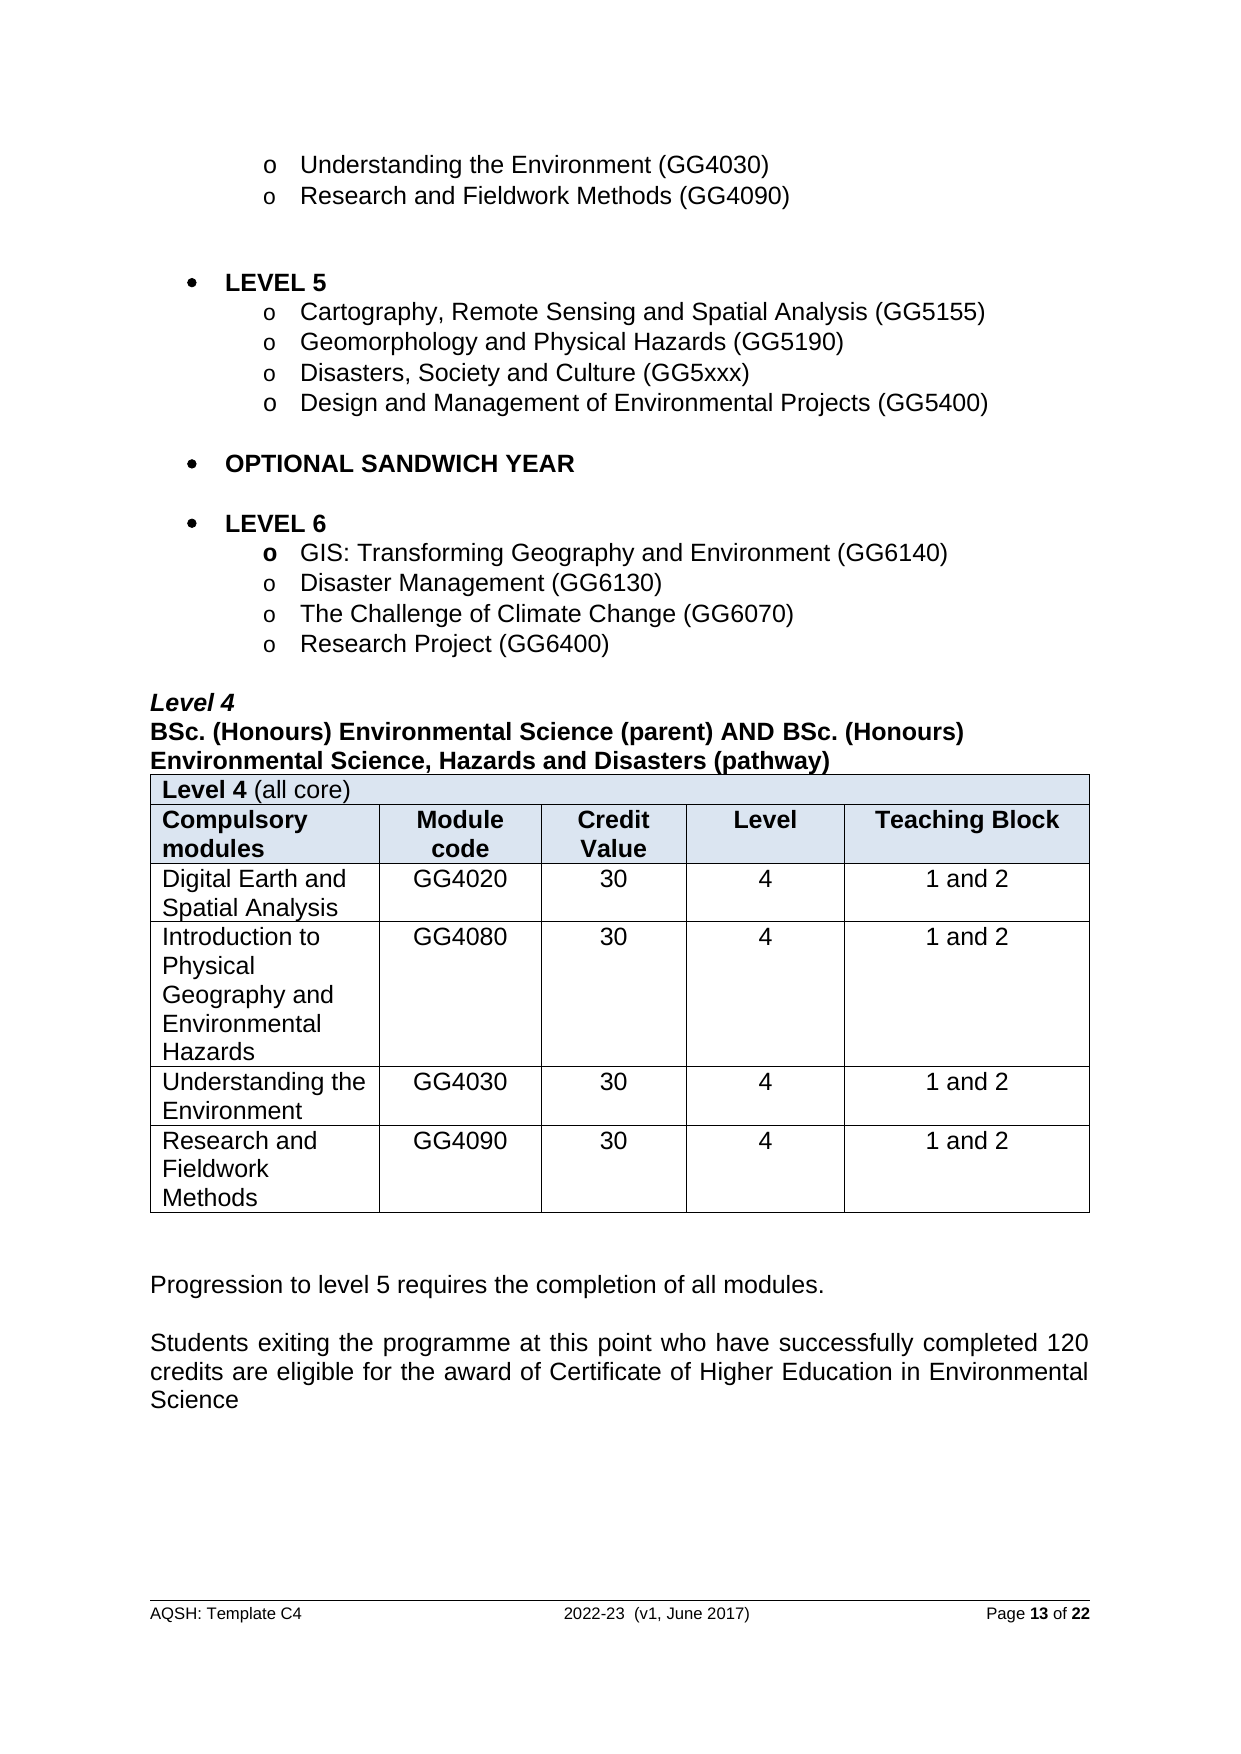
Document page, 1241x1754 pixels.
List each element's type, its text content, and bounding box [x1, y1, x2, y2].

table_cell Level [687, 805, 844, 863]
table_cell Compulsory modules [151, 805, 379, 863]
text BSc. (Honours) Environmental Science (parent) AND BSc. (Honours) Environmental Science, Hazards and Disasters (pathway) [150, 717, 1090, 774]
list Cartography, Remote Sensing and Spatial Analysis (GG5155) [262, 297, 1090, 327]
table_cell Module code [380, 805, 541, 863]
table_cell 30 [542, 1067, 686, 1124]
table_cell Teaching Block [845, 805, 1089, 863]
list LEVEL 5 [187, 268, 1090, 297]
list Understanding the Environment (GG4030) [262, 150, 1090, 181]
table_cell Introduction to Physical Geography and Environmental Hazards [151, 922, 379, 1066]
list Disaster Management (GG6130) [262, 568, 1090, 599]
list The Challenge of Climate Change (GG6070) [262, 599, 1090, 629]
table_cell 1 and 2 [845, 1067, 1089, 1124]
list Disasters, Society and Culture (GG5xxx) [262, 357, 1090, 388]
table_cell 30 [542, 864, 686, 921]
list Design and Management of Environmental Projects (GG5400) [262, 388, 1090, 419]
list Research and Fieldwork Methods (GG4090) [262, 181, 1090, 211]
table_header Level 4 (all core) [151, 775, 1089, 804]
table_cell 30 [542, 1126, 686, 1212]
list LEVEL 6 [187, 509, 1090, 537]
table_cell 1 and 2 [845, 1126, 1089, 1212]
text Progression to level 5 requires the completion of all modules. [150, 1270, 1090, 1299]
table_cell GG4020 [380, 864, 541, 921]
table_cell GG4080 [380, 922, 541, 1066]
list GIS: Transforming Geography and Environment (GG6140) [262, 537, 1090, 568]
table_cell GG4090 [380, 1126, 541, 1212]
text Students exiting the programme at this point who have successfully completed 120 credits are eligible for the award of Certificate of Higher Education in Environmental Science [150, 1328, 1090, 1414]
table_cell 4 [687, 922, 844, 1066]
table_cell 1 and 2 [845, 922, 1089, 1066]
table_cell Credit Value [542, 805, 686, 863]
table_cell 1 and 2 [845, 864, 1089, 921]
table_cell GG4030 [380, 1067, 541, 1124]
table_cell 4 [687, 1067, 844, 1124]
table_cell Digital Earth and Spatial Analysis [151, 864, 379, 921]
list Geomorphology and Physical Hazards (GG5190) [262, 327, 1090, 357]
list Research Project (GG6400) [262, 629, 1090, 659]
list OPTIONAL SANDWICH YEAR [187, 449, 1090, 478]
text Level 4 [150, 688, 1090, 717]
table_cell Understanding the Environment [151, 1067, 379, 1124]
table_cell Research and Fieldwork Methods [151, 1126, 379, 1212]
table_cell 4 [687, 864, 844, 921]
table_cell 30 [542, 922, 686, 1066]
table_cell 4 [687, 1126, 844, 1212]
